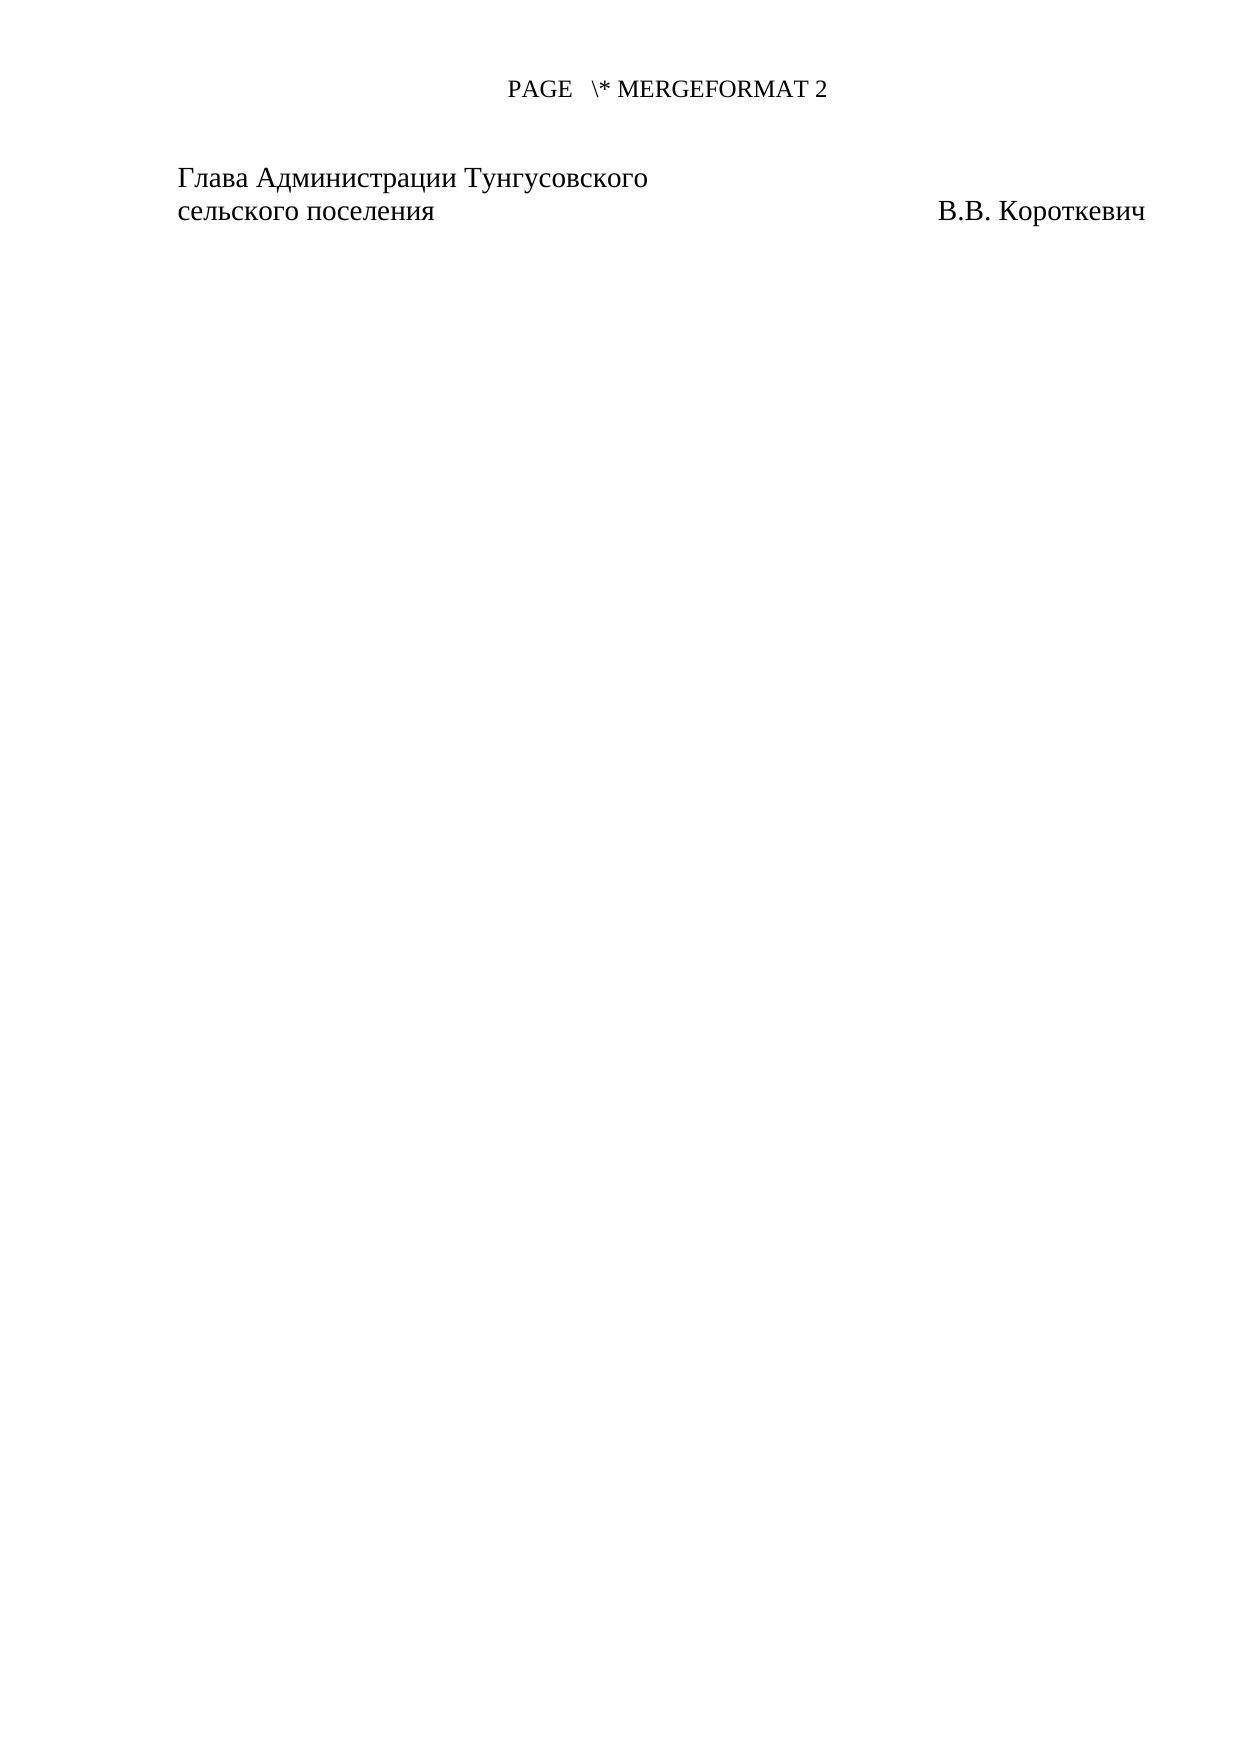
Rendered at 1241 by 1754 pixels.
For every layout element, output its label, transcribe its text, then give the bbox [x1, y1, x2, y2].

text Глава Администрации Тунгусовского [177, 160, 1152, 193]
text сельского поселения В.В. Короткевич [177, 193, 1152, 227]
